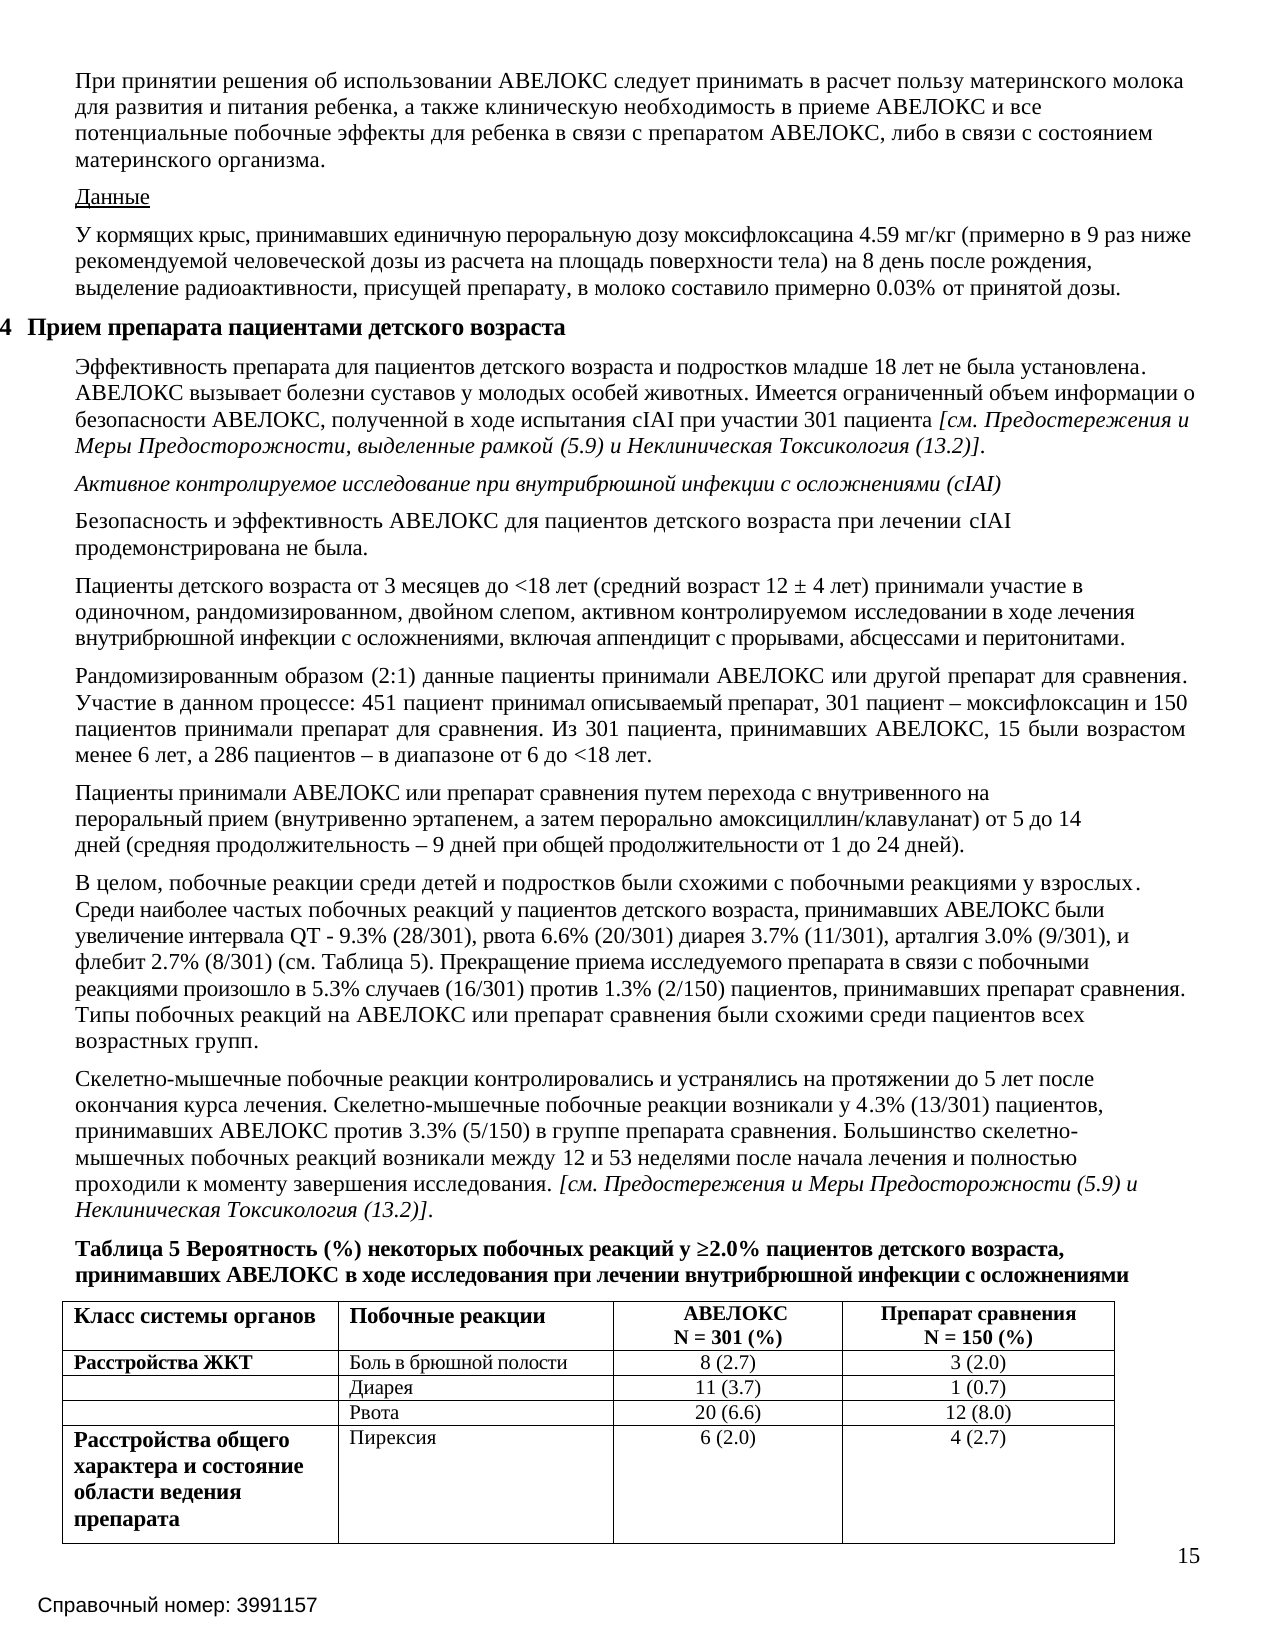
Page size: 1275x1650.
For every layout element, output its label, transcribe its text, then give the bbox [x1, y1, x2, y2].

text Активное контролируемое исследование при внутрибрюшной инфекции с осложнениями (cIAI) [75, 470, 1194, 496]
text У кормящих крыс, принимавших единичную пероральную дозу моксифлоксацина 4.59 мг/кг (примерно в 9 раз ниже рекомендуемой человеческой дозы из расчета на площадь поверхности тела) на 8 день после рождения, выделение радиоактивности, присущей препарату, в молоко составило примерно 0.03% от принятой дозы. [75, 221, 1193, 300]
table_cell 4 (2.7) [843, 1426, 1114, 1543]
table_cell 8 (2.7) [614, 1351, 842, 1374]
table_cell Диарея [339, 1376, 613, 1399]
table_header Побочные реакции [339, 1302, 613, 1349]
table_header Класс системы органов [63, 1302, 338, 1349]
table_header Препарат сравнения N = 150 (%) [843, 1302, 1114, 1349]
table_cell [63, 1401, 338, 1424]
table_cell 11 (3.7) [614, 1376, 842, 1399]
text Пациенты детского возраста от 3 месяцев до <18 лет (средний возраст 12 ± 4 лет) принимали участие в одиночном, рандомизированном, двойном слепом, активном контролируемом исследовании в ходе лечения внутрибрюшной инфекции с осложнениями, включая аппендицит с прорывами, абсцессами и перитонитами. [75, 572, 1190, 651]
subtitle Таблица 5 Вероятность (%) некоторых побочных реакций у ≥2.0% пациентов детского возраста, принимавших АВЕЛОКС в ходе исследования при лечении внутрибрюшной инфекции с осложнениями [75, 1236, 1185, 1288]
text Эффективность препарата для пациентов детского возраста и подростков младше 18 лет не была установлена. АВЕЛОКС вызывает болезни суставов у молодых особей животных. Имеется ограниченный объем информации о безопасности АВЕЛОКС, полученной в ходе испытания cIAI при участии 301 пациента [см. Предостережения и Меры Предосторожности, выделенные рамкой (5.9) и Неклиническая Токсикология (13.2)]. [75, 353, 1201, 458]
table_cell 20 (6.6) [614, 1401, 842, 1424]
text При принятии решения об использовании АВЕЛОКС следует принимать в расчет пользу материнского молока для развития и питания ребенка, а также клиническую необходимость в приеме АВЕЛОКС и все потенциальные побочные эффекты для ребенка в связи с препаратом АВЕЛОКС, либо в связи с состоянием материнского организма. [75, 67, 1186, 172]
table_cell 12 (8.0) [843, 1401, 1114, 1424]
table_cell 1 (0.7) [843, 1376, 1114, 1399]
subtitle Прием препарата пациентами детского возраста [0, 312, 1212, 341]
text Пациенты принимали АВЕЛОКС или препарат сравнения путем перехода с внутривенного на пероральный прием (внутривенно эртапенем, а затем перорально амоксициллин/клавуланат) от 5 до 14 дней (средняя продолжительность – 9 дней при общей продолжительности от 1 до 24 дней). [75, 779, 1098, 858]
table_cell Расстройства ЖКТ [63, 1351, 338, 1374]
text Рандомизированным образом (2:1) данные пациенты принимали АВЕЛОКС или другой препарат для сравнения. Участие в данном процессе: 451 пациент принимал описываемый препарат, 301 пациент – моксифлоксацин и 150 пациентов принимали препарат для сравнения. Из 301 пациента, принимавших АВЕЛОКС, 15 были возрастом менее 6 лет, а 286 пациентов – в диапазоне от 6 до <18 лет. [75, 662, 1187, 768]
text Скелетно-мышечные побочные реакции контролировались и устранялись на протяжении до 5 лет после окончания курса лечения. Скелетно-мышечные побочные реакции возникали у 4.3% (13/301) пациентов, принимавших АВЕЛОКС против 3.3% (5/150) в группе препарата сравнения. Большинство скелетно-мышечных побочных реакций возникали между 12 и 53 неделями после начала лечения и полностью проходили к моменту завершения исследования. [см. Предостережения и Меры Предосторожности (5.9) и Неклиническая Токсикология (13.2)]. [75, 1065, 1187, 1222]
table_cell 3 (2.0) [843, 1351, 1114, 1374]
table_cell Пирексия [339, 1426, 613, 1543]
text Безопасность и эффективность АВЕЛОКС для пациентов детского возраста при лечении cIAI продемонстрирована не была. [75, 508, 1194, 560]
table_cell [63, 1376, 338, 1399]
text Данные [75, 183, 1212, 210]
table_cell Боль в брюшной полости [339, 1351, 613, 1374]
table_cell Рвота [339, 1401, 613, 1424]
table_cell 6 (2.0) [614, 1426, 842, 1543]
table_header АВЕЛОКС N = 301 (%) [614, 1302, 842, 1349]
text В целом, побочные реакции среди детей и подростков были схожими с побочными реакциями у взрослых. Среди наиболее частых побочных реакций у пациентов детского возраста, принимавших АВЕЛОКС были увеличение интервала QT - 9.3% (28/301), рвота 6.6% (20/301) диарея 3.7% (11/301), арталгия 3.0% (9/301), и флебит 2.7% (8/301) (см. Таблица 5). Прекращение приема исследуемого препарата в связи с побочными реакциями произошло в 5.3% случаев (16/301) против 1.3% (2/150) пациентов, принимавших препарат сравнения. Типы побочных реакций на АВЕЛОКС или препарат сравнения были схожими среди пациентов всех возрастных групп. [75, 869, 1192, 1054]
table_cell Расстройства общего характера и состояние области ведения препарата [63, 1426, 338, 1543]
